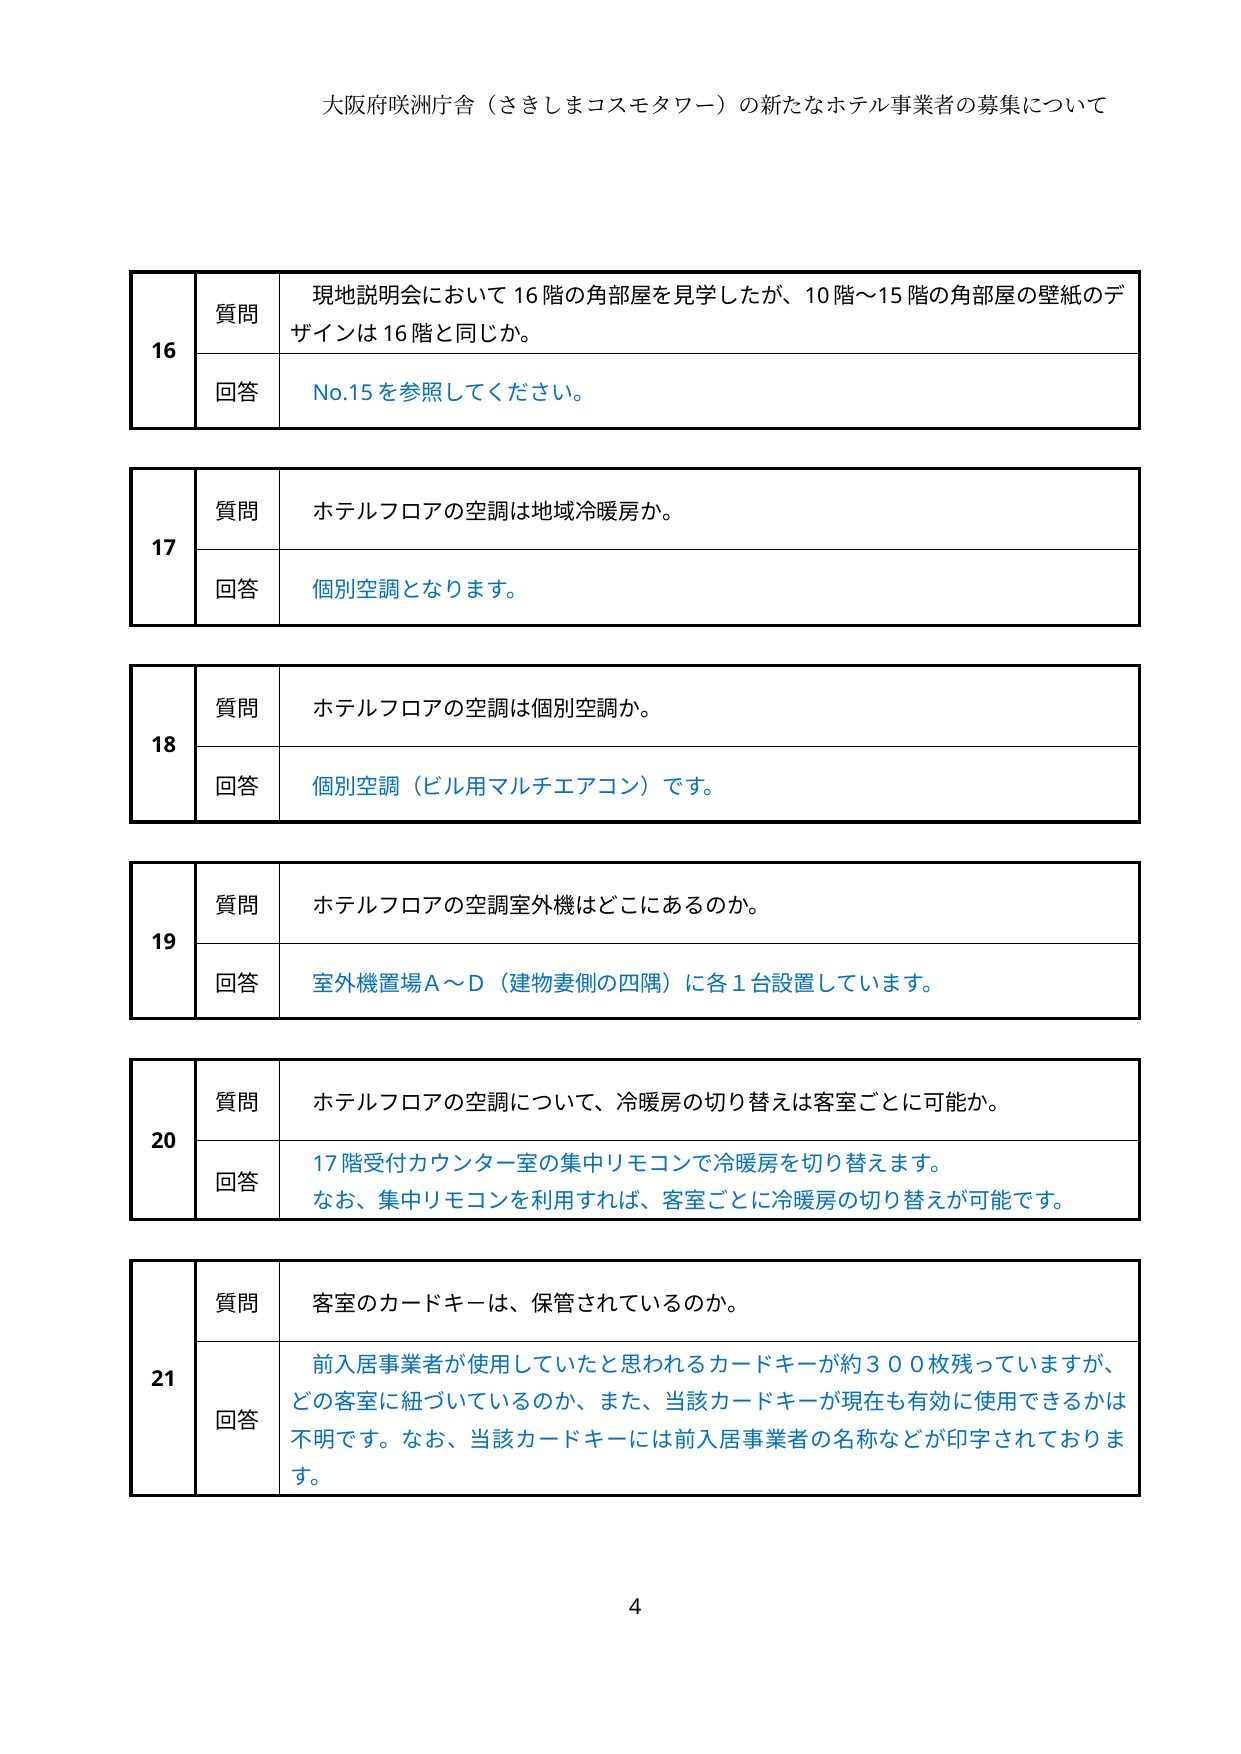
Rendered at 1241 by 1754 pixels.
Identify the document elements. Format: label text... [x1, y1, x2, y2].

table_cell 回答 [197, 1342, 279, 1494]
table_header 現地説明会において16階の角部屋を見学したが、10階～15階の角部屋の壁紙のデザインは16階と同じか。 [280, 274, 1138, 352]
table_header 客室のカードキ－は、保管されているのか。 [280, 1262, 1138, 1341]
table_header 16 [133, 274, 194, 427]
table_cell 17階受付カウンター室の集中リモコンで冷暖房を切り替えます。 なお、集中リモコンを利用すれば、客室ごとに冷暖房の切り替えが可能です。 [280, 1141, 1138, 1218]
table_header 質問 [197, 1061, 279, 1140]
table_header 質問 [197, 667, 279, 746]
table_header 17 [133, 470, 194, 623]
table_cell 回答 [197, 747, 279, 820]
table_header 19 [133, 864, 194, 1017]
table_header ホテルフロアの空調室外機はどこにあるのか。 [280, 864, 1138, 943]
table_header 質問 [197, 274, 279, 352]
table_cell 回答 [197, 944, 279, 1017]
table_cell 個別空調となります。 [280, 550, 1138, 623]
table_cell 回答 [197, 354, 279, 427]
table_header 質問 [197, 1262, 279, 1341]
table_header 21 [133, 1262, 194, 1494]
table_header 18 [133, 667, 194, 820]
table_cell No.15を参照してください。 [280, 354, 1138, 427]
table_header ホテルフロアの空調は地域冷暖房か。 [280, 470, 1138, 549]
table_cell 前入居事業者が使用していたと思われるカードキーが約３００枚残っていますが、どの客室に紐づいているのか、また、当該カードキーが現在も有効に使用できるかは不明です。なお、当該カードキーには前入居事業者の名称などが印字されております。 [280, 1342, 1138, 1494]
table_cell 回答 [197, 1141, 279, 1218]
table_cell 回答 [197, 550, 279, 623]
table_header 質問 [197, 470, 279, 549]
table_header 質問 [197, 864, 279, 943]
table_header ホテルフロアの空調は個別空調か。 [280, 667, 1138, 746]
table_header 20 [133, 1061, 194, 1218]
table_header ホテルフロアの空調について、冷暖房の切り替えは客室ごとに可能か。 [280, 1061, 1138, 1140]
table_cell 個別空調（ビル用マルチエアコン）です。 [280, 747, 1138, 820]
table_cell 室外機置場Ａ～Ｄ（建物妻側の四隅）に各１台設置しています。 [280, 944, 1138, 1017]
